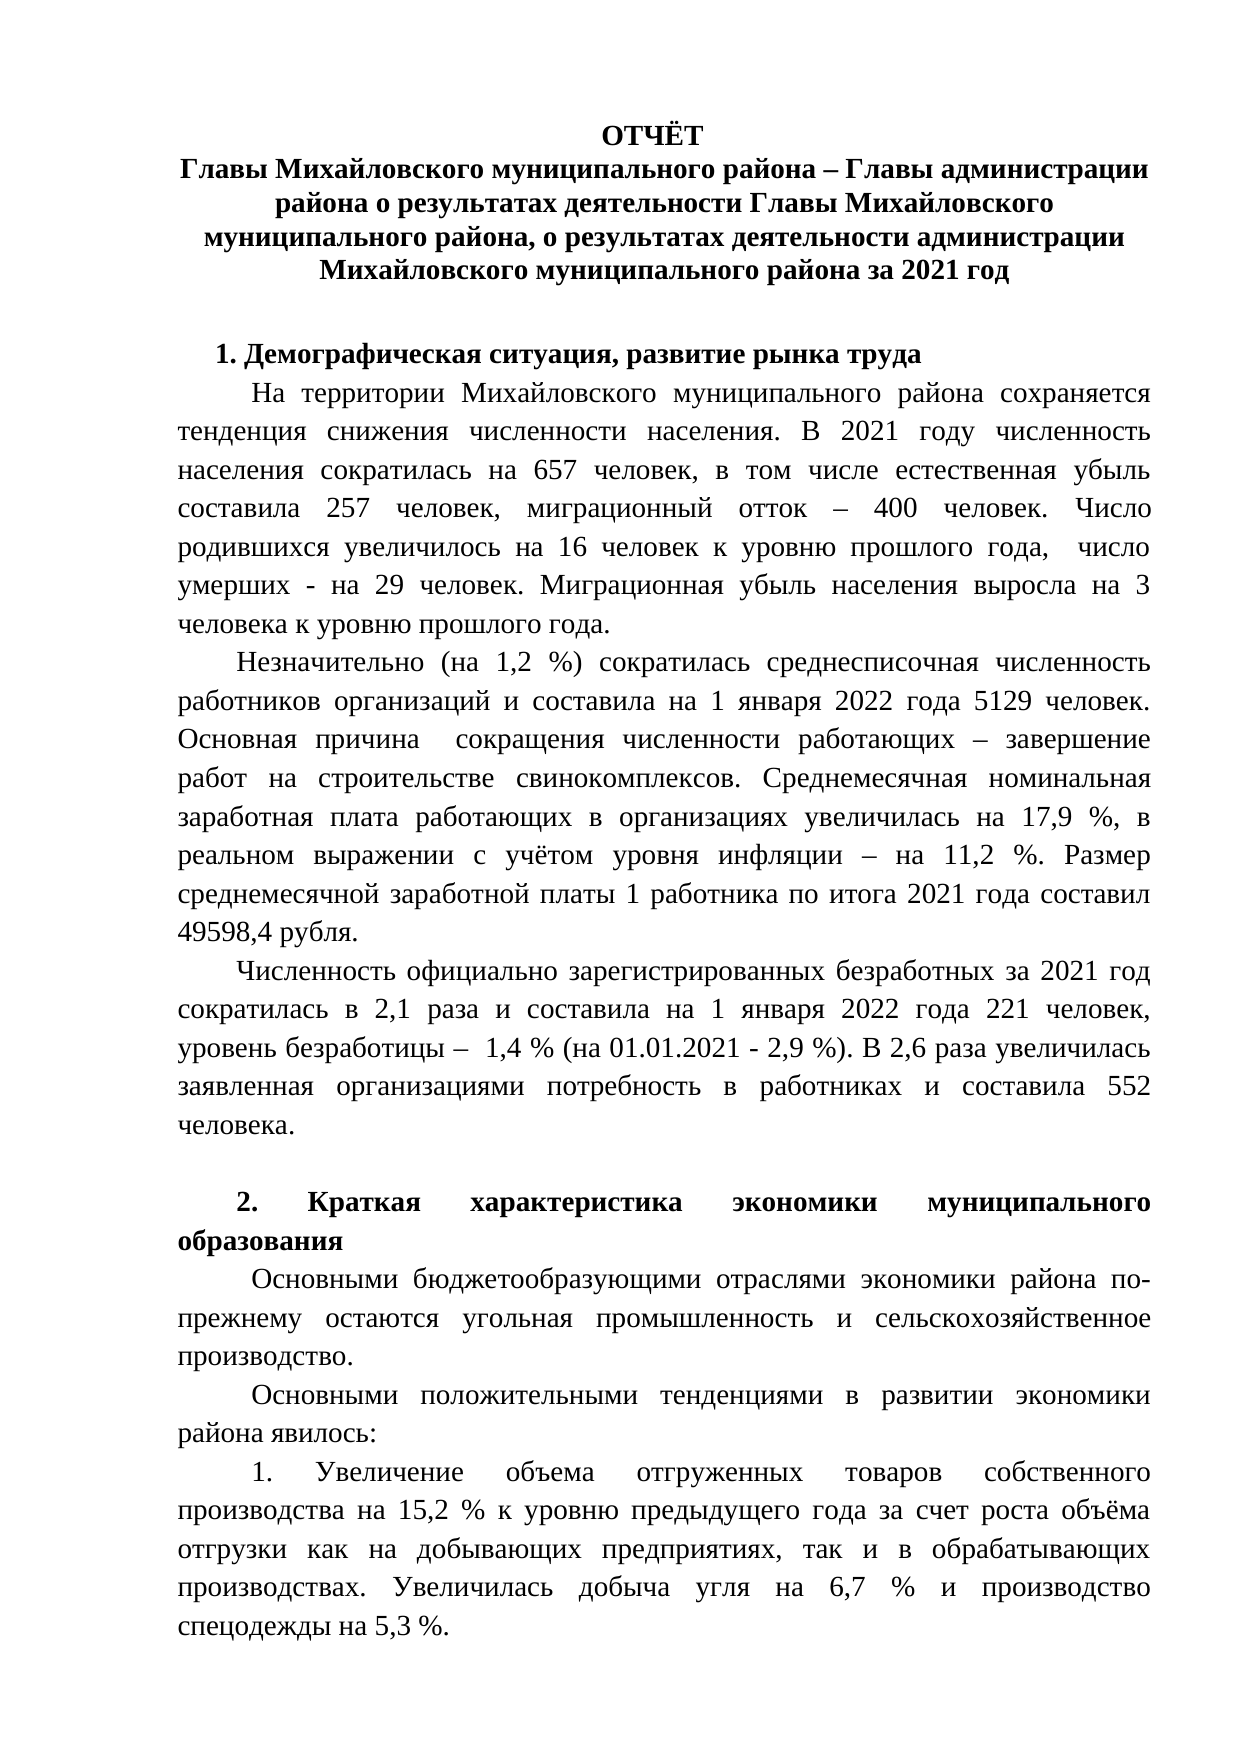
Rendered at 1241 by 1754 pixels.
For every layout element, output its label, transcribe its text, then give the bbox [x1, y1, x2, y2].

text На территории Михайловского муниципального района сохраняется тенденция снижения численности населения. В 2021 году численность населения сократилась на 657 человек, в том числе естественная убыль составила 257 человек, миграционный отток – 400 человек. Число родившихся увеличилось на 16 человек к уровню прошлого года, число умерших - на 29 человек. Миграционная убыль населения выросла на 3 человека к уровню прошлого года. [177, 375, 1152, 639]
text 1. Демографическая ситуация, развитие рынка труда [215, 336, 1152, 370]
text Основными положительными тенденциями в развитии экономики района явилось: [177, 1377, 1152, 1449]
text Основными бюджетообразующими отраслями экономики района по-прежнему остаются угольная промышленность и сельскохозяйственное производство. [177, 1261, 1152, 1372]
text Незначительно (на 1,2 %) сократилась среднесписочная численность работников организаций и составила на 1 января 2022 года 5129 человек. Основная причина сокращения численности работающих – завершение работ на строительстве свинокомплексов. Среднемесячная номинальная заработная плата работающих в организациях увеличилась на 17,9 %, в реальном выражении с учётом уровня инфляции – на 11,2 %. Размер среднемесячной заработной платы 1 работника по итога 2021 года составил 49598,4 рубля. [177, 644, 1152, 948]
text Главы Михайловского муниципального района – Главы администрации района о результатах деятельности Главы Михайловского муниципального района, о результатах деятельности администрации Михайловского муниципального района за 2021 год [177, 152, 1152, 286]
text Численность официально зарегистрированных безработных за 2021 год сократилась в 2,1 раза и составила на 1 января 2022 года 221 человек, уровень безработицы – 1,4 % (на 01.01.2021 - 2,9 %). В 2,6 раза увеличилась заявленная организациями потребность в работниках и составила 552 человека. [177, 953, 1152, 1141]
text ОТЧЁТ [177, 118, 1152, 152]
text 2. Краткая характеристика экономики муниципального образования [177, 1184, 1152, 1256]
text 1. Увеличение объема отгруженных товаров собственного производства на 15,2 % к уровню предыдущего года за счет роста объёма отгрузки как на добывающих предприятиях, так и в обрабатывающих производствах. Увеличилась добыча угля на 6,7 % и производство спецодежды на 5,3 %. [177, 1454, 1152, 1642]
